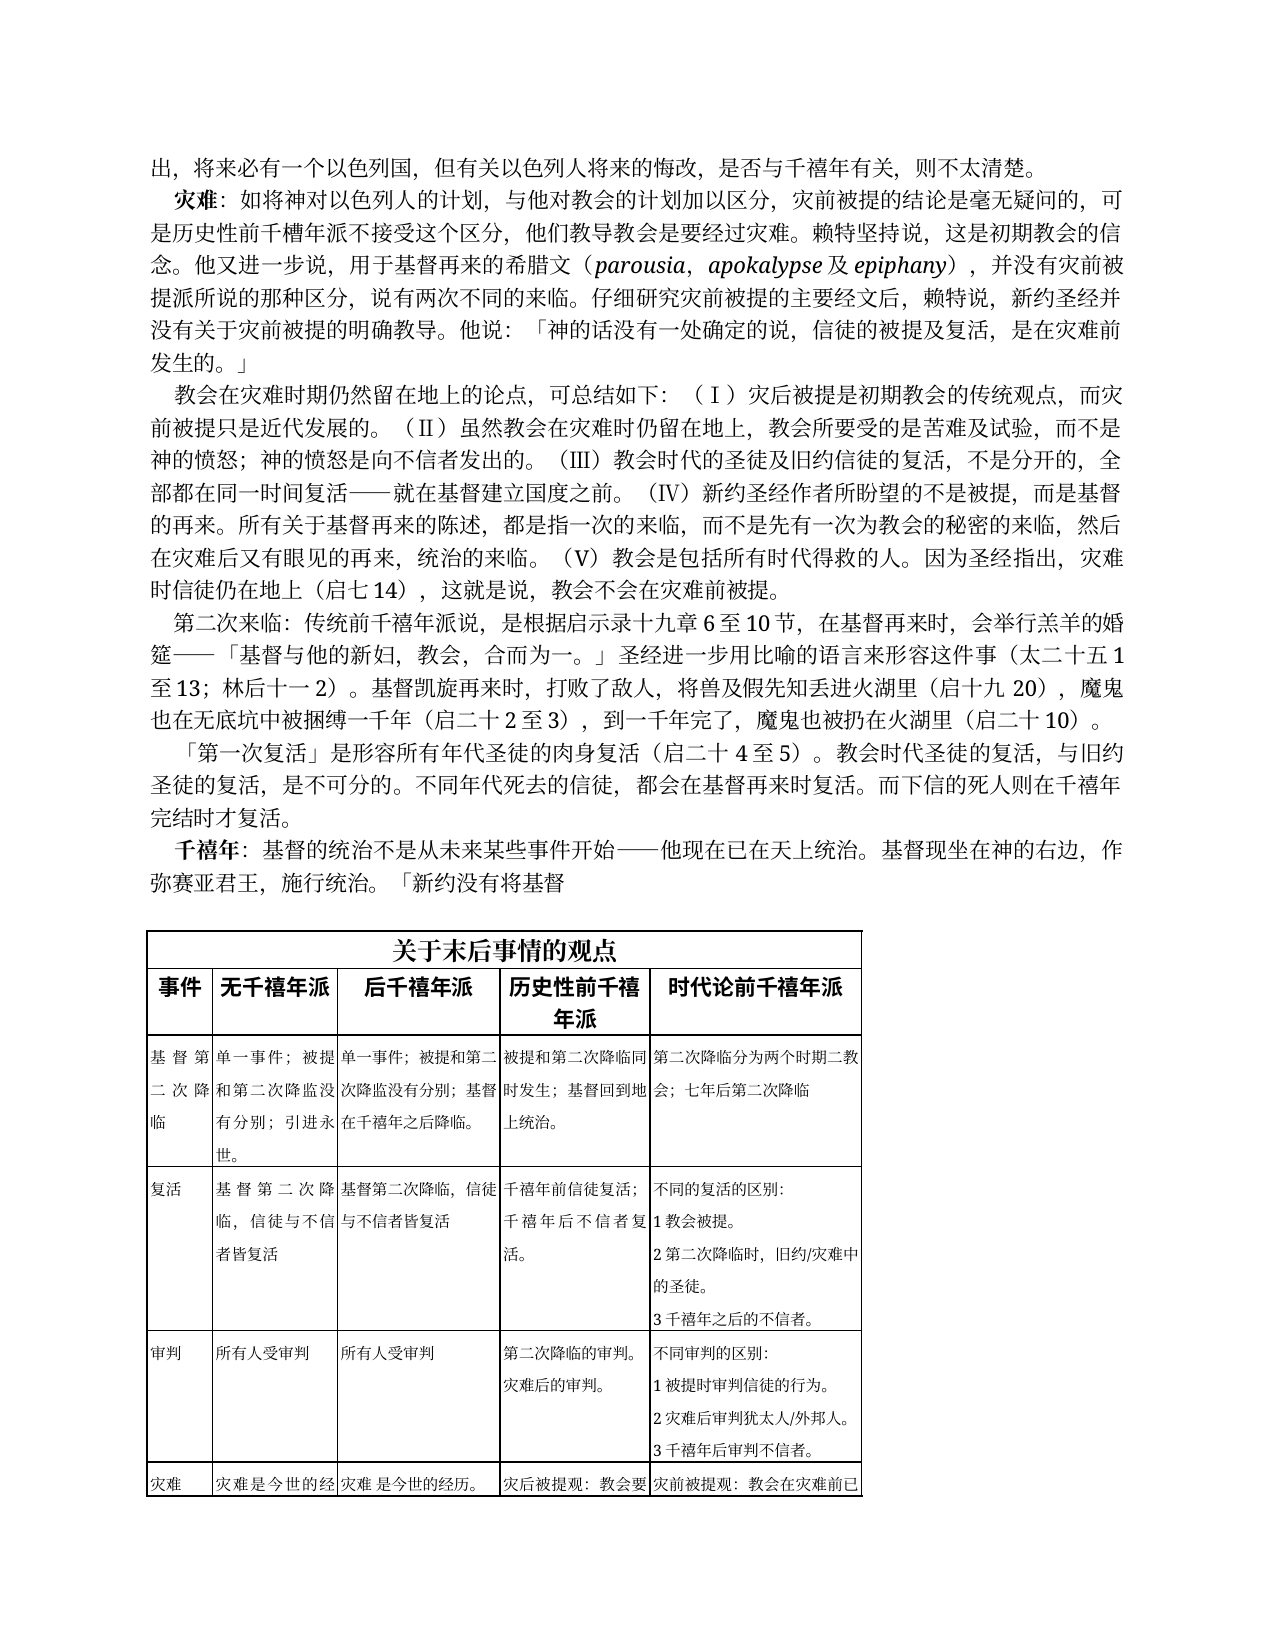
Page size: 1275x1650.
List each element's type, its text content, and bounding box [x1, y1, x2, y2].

table_cell 灾后被提观：教会要经历将来的灾难。 [501, 1463, 649, 1495]
text 千禧年：基督的统治不是从未来某些事件开始——他现在已在天上统治。基督现坐在神的右边，作弥赛亚君王，施行统治。「新约没有将基督 [150, 832, 1125, 897]
table_cell 不同审判的区别： 1被提时审判信徒的行为。 2灾难后审判犹太人/外邦人。 3千禧年后审判不信者。 [651, 1331, 861, 1461]
text 教会在灾难时期仍然留在地上的论点，可总结如下：（Ⅰ）灾后被提是初期教会的传统观点，而灾前被提只是近代发展的。（Ⅱ）虽然教会在灾难时仍留在地上，教会所要受的是苦难及试验，而不是神的愤怒；神的愤怒是向不信者发出的。（Ⅲ）教会时代的圣徒及旧约信徒的复活，不是分开的，全部都在同一时间复活——就在基督建立国度之前。（Ⅳ）新约圣经作者所盼望的不是被提，而是基督的再来。所有关于基督再来的陈述，都是指一次的来临，而不是先有一次为教会的秘密的来临，然后在灾难后又有眼见的再来，统治的来临。（V）教会是包括所有时代得救的人。因为圣经指出，灾难时信徒仍在地上（启七14），这就是说，教会不会在灾难前被提。 [150, 377, 1125, 605]
table_cell 基督第二次降临，信徒与不信者皆复活 [213, 1167, 337, 1330]
table_cell 不同的复活的区别： 1教会被提。 2第二次降临时，旧约/灾难中的圣徒。 3千禧年之后的不信者。 [651, 1167, 861, 1330]
table_cell 灾难是今世的经历。 [213, 1463, 337, 1495]
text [150, 150, 1125, 182]
table_cell 无千禧年派 [213, 969, 337, 1034]
text 「第一次复活」是形容所有年代圣徒的肉身复活（启二十4至5）。教会时代圣徒的复活，与旧约圣徒的复活，是不可分的。不同年代死去的信徒，都会在基督再来时复活。而下信的死人则在千禧年完结时才复活。 [150, 735, 1125, 832]
table_cell 事件 [148, 969, 212, 1034]
table_cell 第二次降临的审判。 灾难后的审判。 [501, 1331, 649, 1461]
table_cell 时代论前千禧年派 [651, 969, 861, 1034]
text 灾难：如将神对以色列人的计划，与他对教会的计划加以区分，灾前被提的结论是毫无疑问的，可是历史性前千槽年派不接受这个区分，他们教导教会是要经过灾难。赖特坚持说，这是初期教会的信念。他又进一步说，用于基督再来的希腊文（parousia，apokalypse及epiphany），并没有灾前被提派所说的那种区分，说有两次不同的来临。仔细研究灾前被提的主要经文后，赖特说，新约圣经并没有关于灾前被提的明确教导。他说：「神的话没有一处确定的说，信徒的被提及复活，是在灾难前发生的。」 [150, 182, 1125, 377]
text 第二次来临：传统前千禧年派说，是根据启示录十九章6至10节，在基督再来时，会举行羔羊的婚筵——「基督与他的新妇，教会，合而为一。」圣经进一步用比喻的语言来形容这件事（太二十五1至13；林后十一2）。基督凯旋再来时，打败了敌人，将兽及假先知丢进火湖里（启十九20），魔鬼也在无底坑中被捆缚一千年（启二十2至3），到一千年完了，魔鬼也被扔在火湖里（启二十10）。 [150, 605, 1125, 735]
table_cell 审判 [148, 1331, 212, 1461]
table_cell 千禧年前信徒复活；千禧年后不信者复活。 [501, 1167, 649, 1330]
table_header 关于末后事情的观点 [148, 932, 861, 967]
table_cell 灾难 [148, 1463, 212, 1495]
table_cell 第二次降临分为两个时期二教会；七年后第二次降临 [651, 1036, 861, 1166]
table_cell 单一事件；被提和第二次降监没有分别；基督在千禧年之后降临。 [338, 1036, 499, 1166]
table_cell 灾前被提观：教会在灾难前已被提。 [651, 1463, 861, 1495]
table_cell 基督第二次降临 [148, 1036, 212, 1166]
table_cell 复活 [148, 1167, 212, 1330]
table_cell 所有人受审判 [213, 1331, 337, 1461]
table_cell 单一事件；被提和第二次降监没有分别；引进永世。 [213, 1036, 337, 1166]
table_cell 灾难 是今世的经历。 [338, 1463, 499, 1495]
table_cell 后千禧年派 [338, 969, 499, 1034]
table_cell 基督第二次降临，信徒与不信者皆复活 [338, 1167, 499, 1330]
table_cell 所有人受审判 [338, 1331, 499, 1461]
table_cell 历史性前千禧年派 [501, 969, 649, 1034]
table_cell 被提和第二次降临同时发生；基督回到地上统治。 [501, 1036, 649, 1166]
